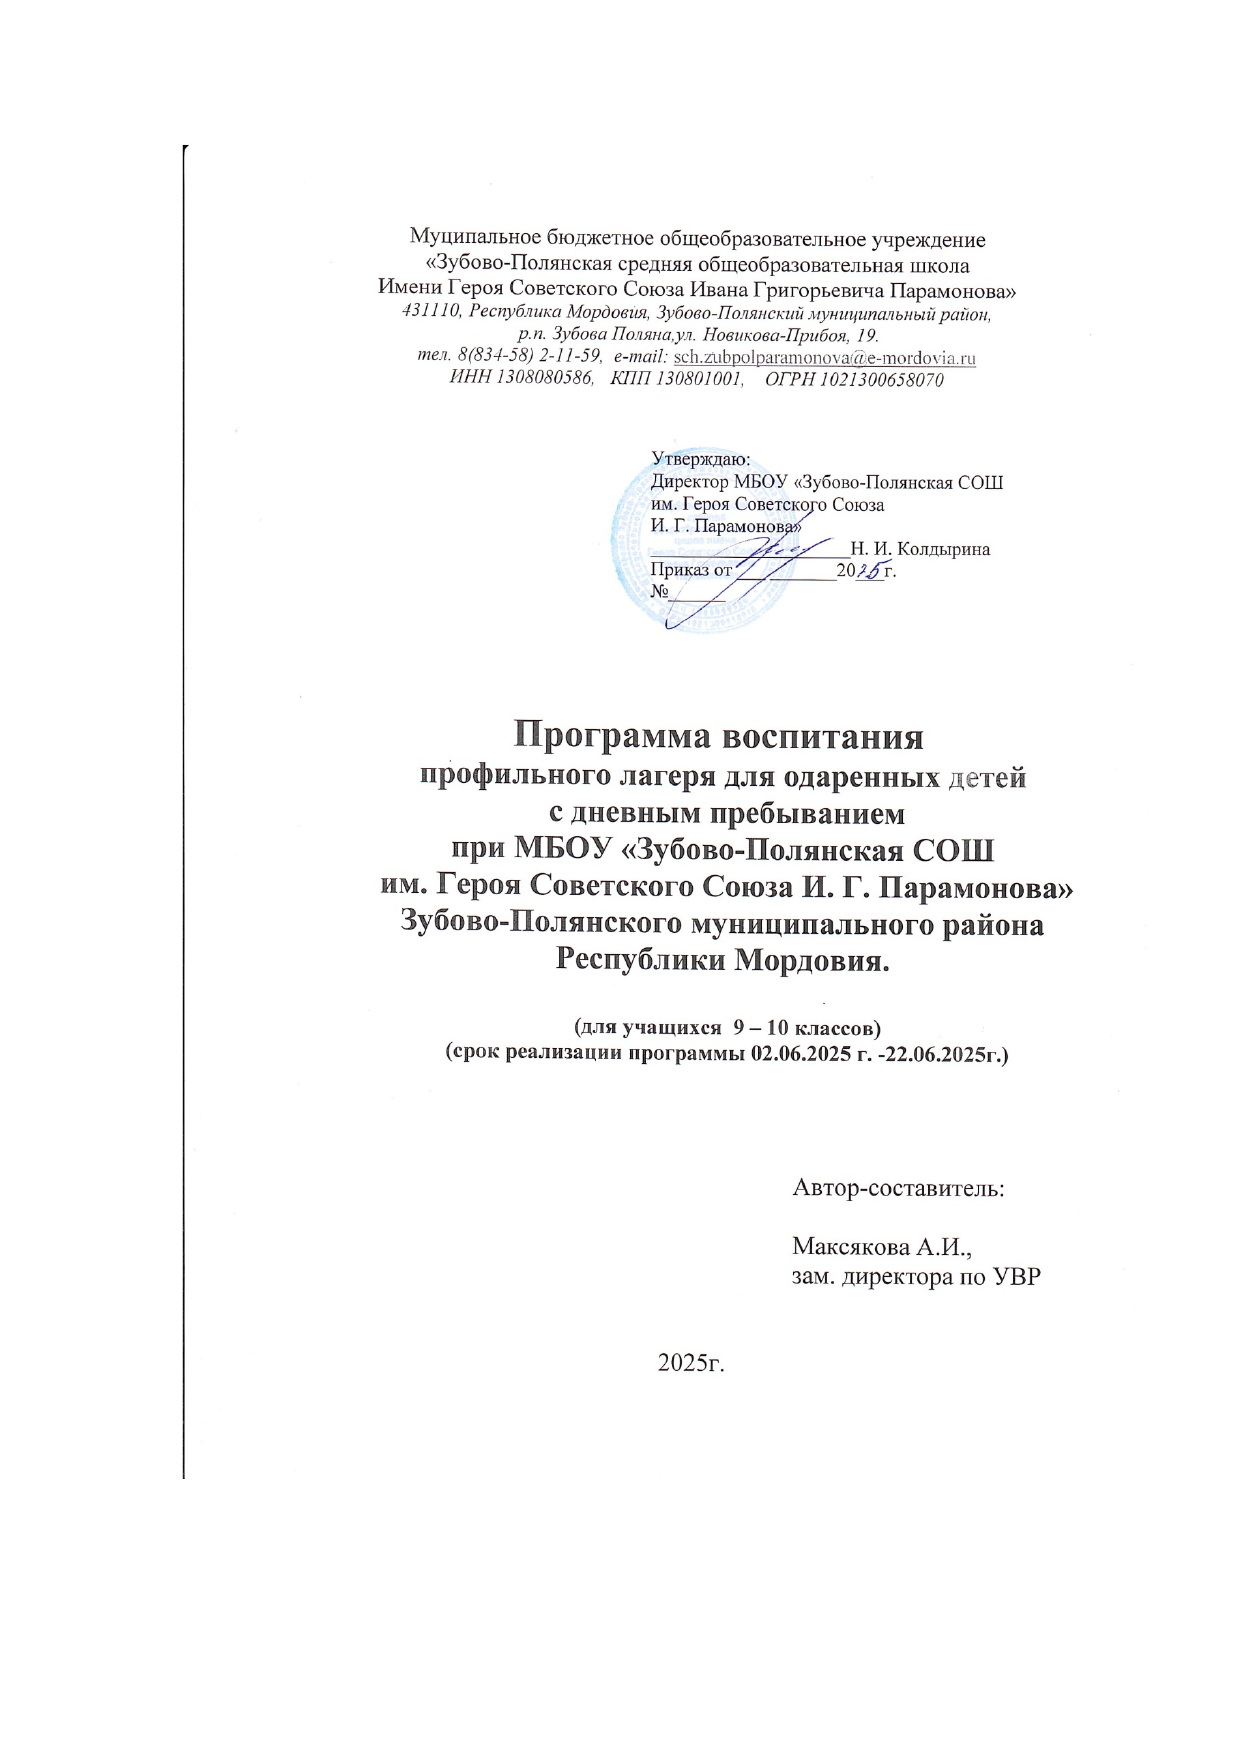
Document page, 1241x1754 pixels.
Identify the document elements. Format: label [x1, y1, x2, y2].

picture [176, 137, 1153, 1479]
